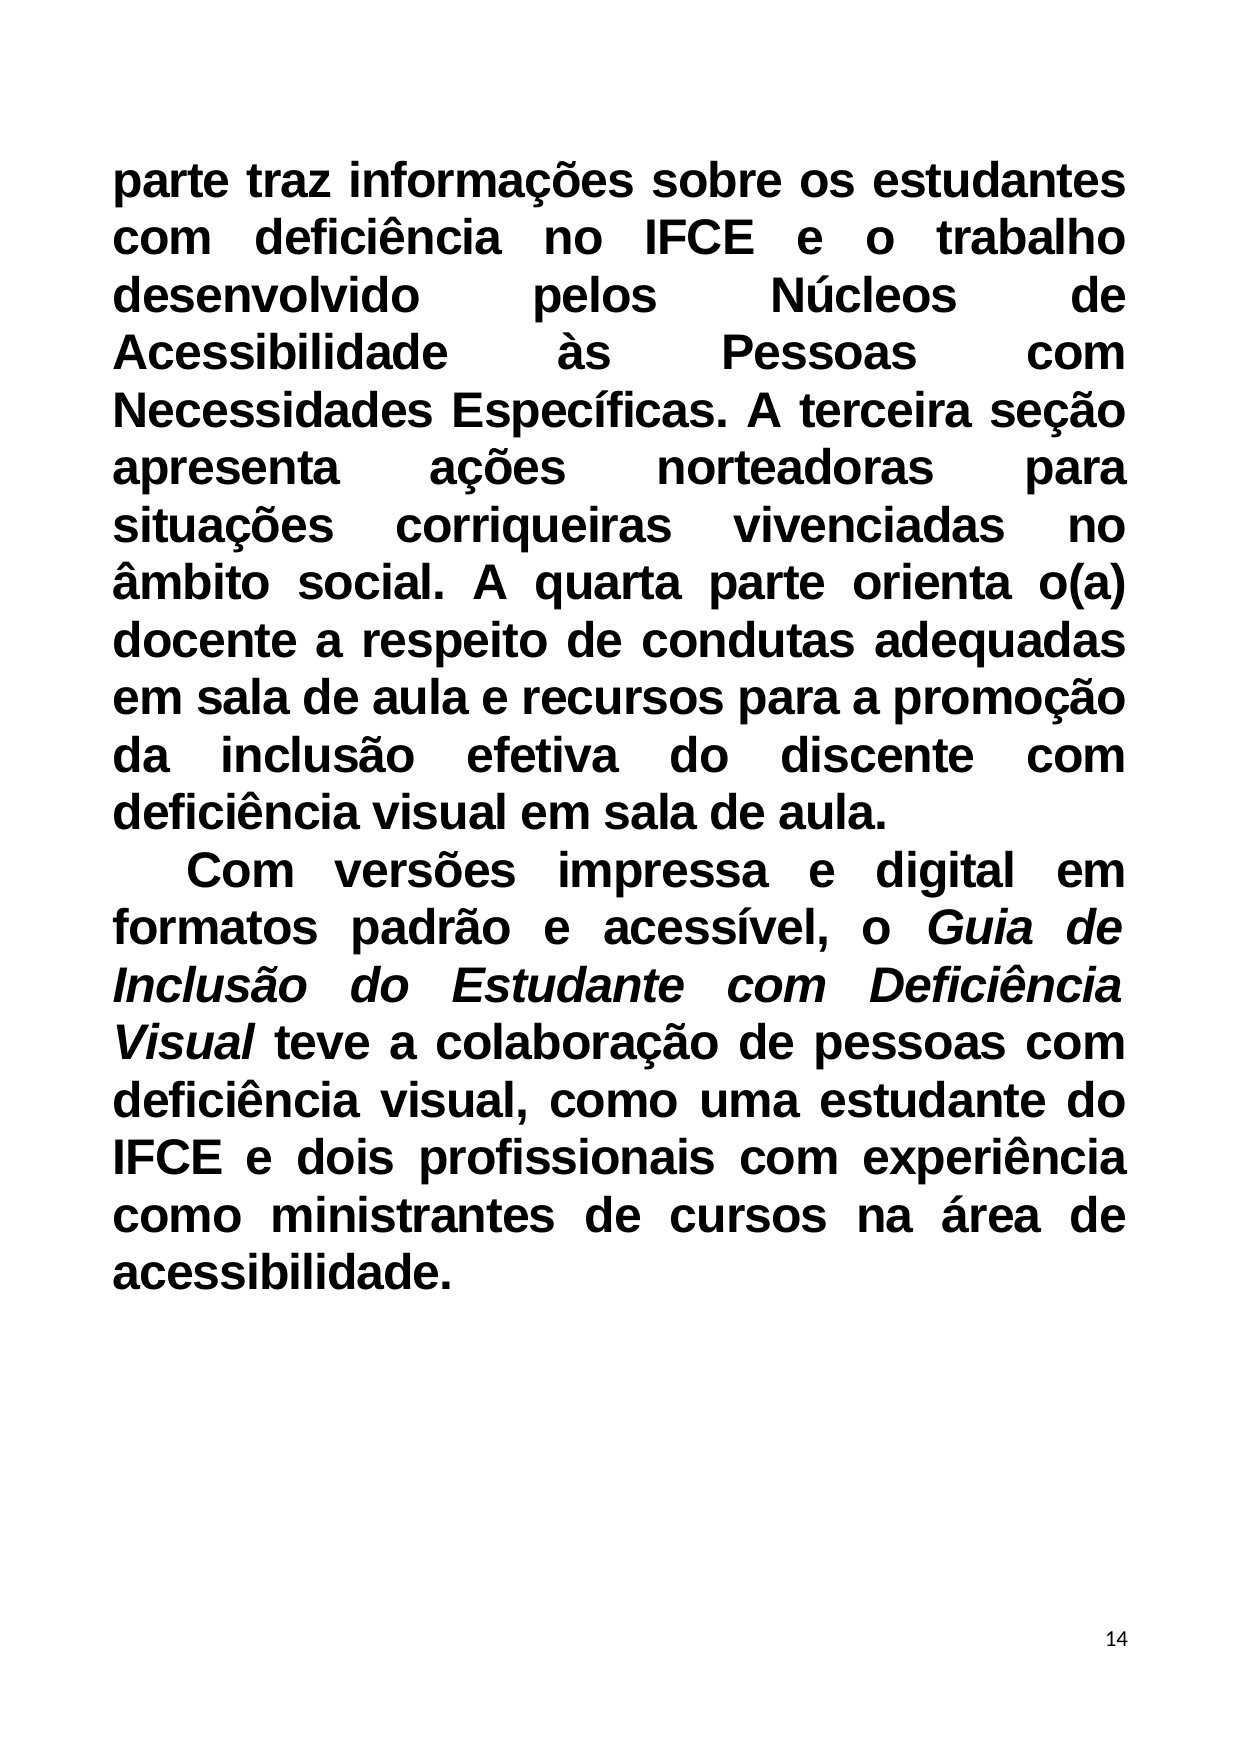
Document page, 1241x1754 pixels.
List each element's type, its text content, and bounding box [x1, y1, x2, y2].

text Com versões impressa e digital em formatos padrão e acessível, o Guia de Inclusão do Estudante com Deficiência Visual teve a colaboração de pessoas com deficiência visual, como uma estudante do IFCE e dois profissionais com experiência como ministrantes de cursos na área de acessibilidade. [112, 840, 1128, 1300]
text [112, 150, 1128, 840]
